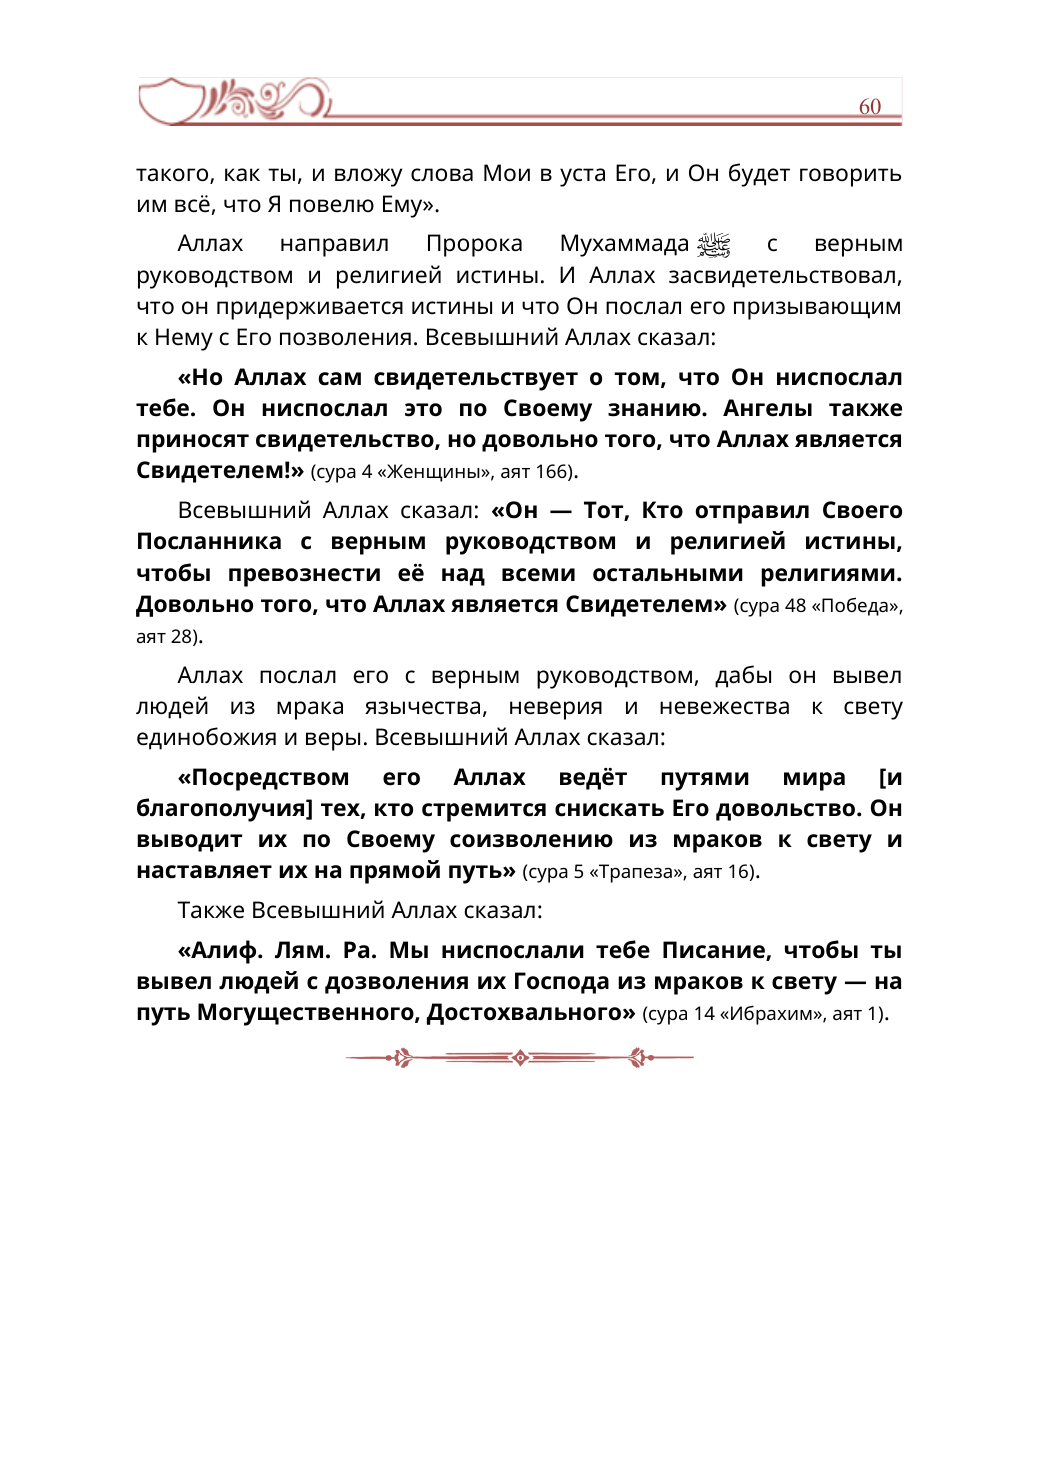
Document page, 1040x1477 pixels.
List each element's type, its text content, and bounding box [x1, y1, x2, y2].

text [136, 156, 903, 218]
text Аллах направил Пророка Мухаммада ﷺ с верным руководством и религией истины. И Аллах засвидетельствовал, что он придерживается истины и что Он послал его призывающим к Нему с Его позволения. Всевышний Аллах сказал: [136, 227, 903, 352]
text «Но Аллах сам свидетельствует о том, что Он ниспослал тебе. Он ниспослал это по Своему знанию. Ангелы также приносят свидетельство, но довольно того, что Аллах является Свидетелем!» (сура 4 «Женщины», аят 166). [136, 360, 903, 485]
text «Посредством его Аллах ведёт путями мира [и благополучия] тех, кто стремится снискать Его довольство. Он выводит их по Своему соизволению из мраков к свету и наставляет их на прямой путь» (сура 5 «Трапеза», аят 16). [136, 760, 903, 885]
text Аллах послал его с верным руководством, дабы он вывел людей из мрака язычества, неверия и невежества к свету единобожия и веры. Всевышний Аллах сказал: [136, 658, 903, 752]
text Всевышний Аллах сказал: «Он — Тот, Кто отправил Своего Посланника с верным руководством и религией истины, чтобы превознести её над всеми остальными религиями. Довольно того, что Аллах является Свидетелем» (сура 48 «Победа», аят 28). [136, 493, 903, 650]
text Также Всевышний Аллах сказал: [136, 893, 903, 925]
text «Алиф. Лям. Ра. Мы ниспослали тебе Писание, чтобы ты вывел людей с дозволения их Господа из мраков к свету — на путь Могущественного, Достохвального» (сура 14 «Ибpaxим», аят 1). [136, 933, 903, 1027]
